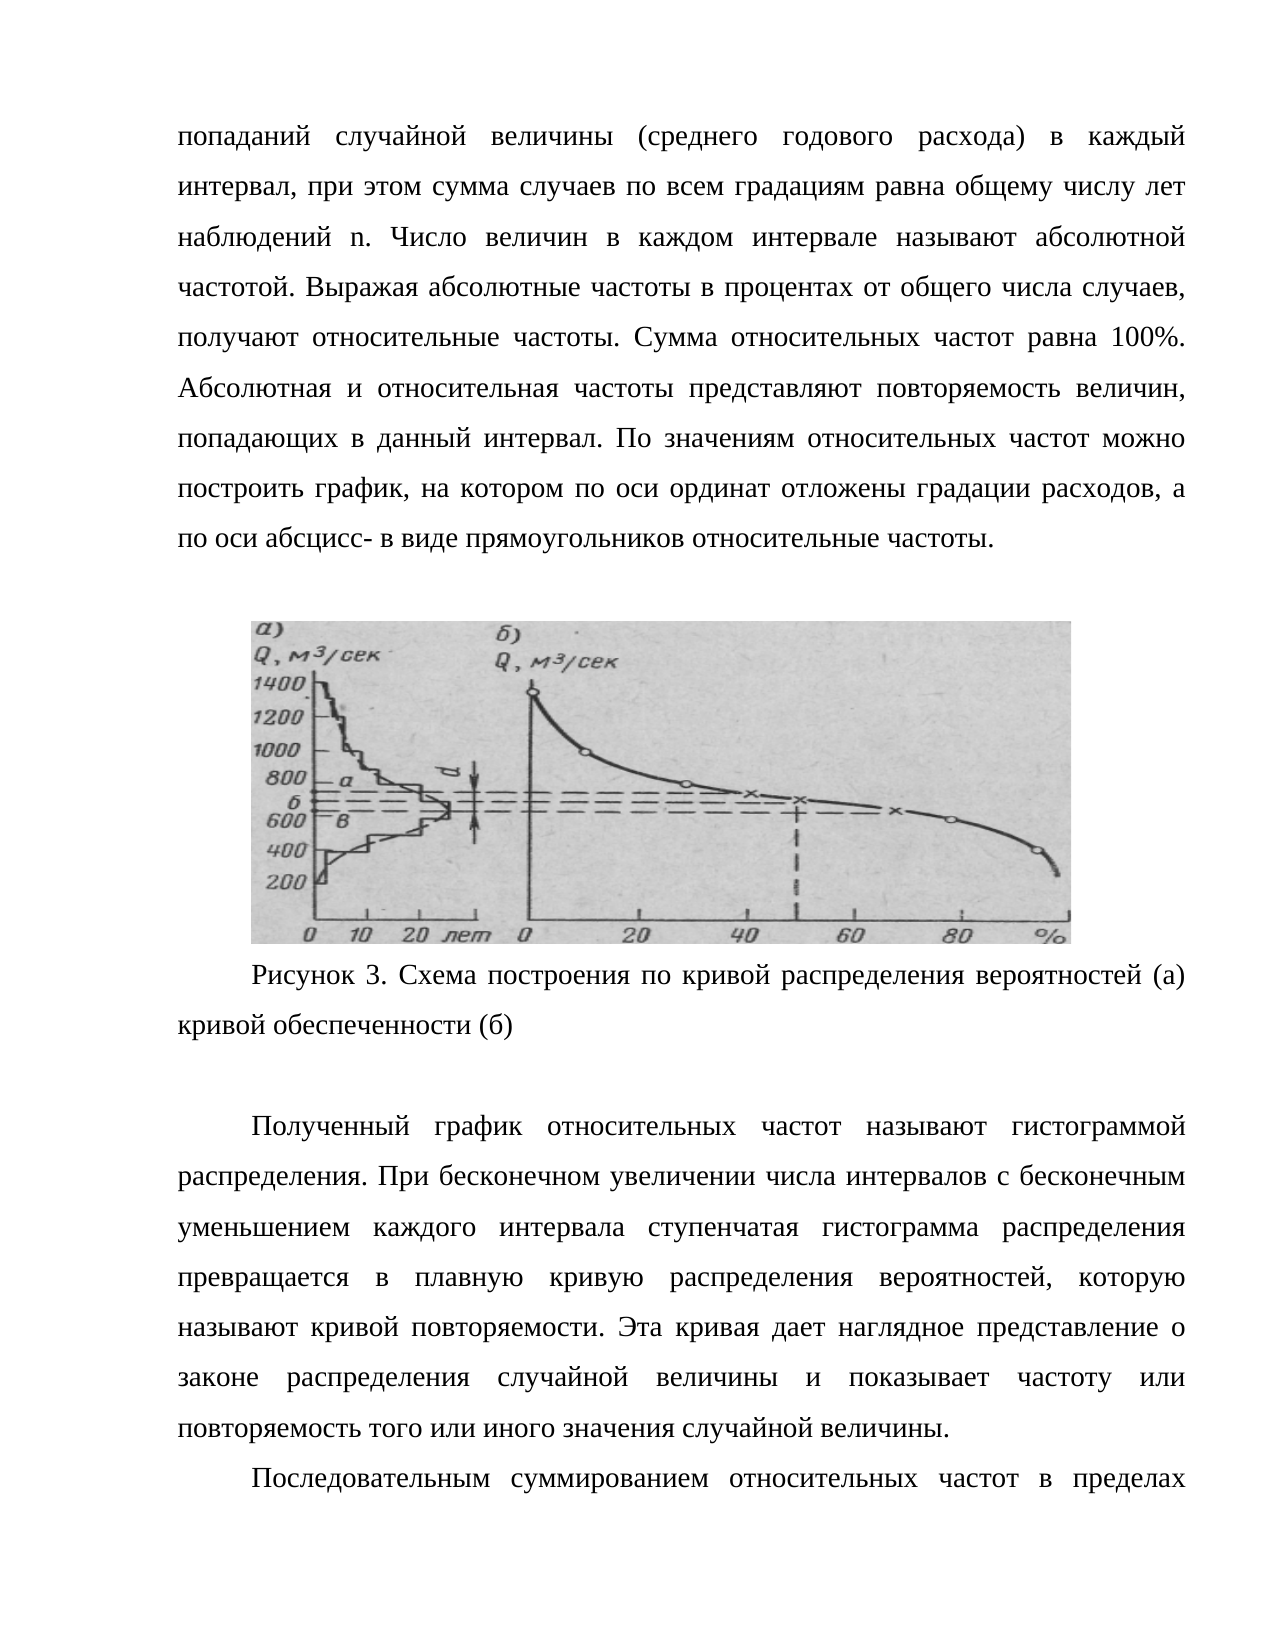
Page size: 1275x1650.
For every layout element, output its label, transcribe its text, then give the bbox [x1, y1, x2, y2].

text Полученный график относительных частот называют гистограммой распределения. При бесконечном увеличении числа интервалов с бесконечным уменьшением каждого интервала ступенчатая гистограмма распределения превращается в плавную кривую распределения вероятностей, которую называют кривой повторяемости. Эта кривая дает наглядное представление о законе распределения случайной величины и показывает частоту или повторяемость того или иного значения случайной величины. [177, 1108, 1186, 1443]
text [177, 1460, 1186, 1494]
picture [251, 621, 1072, 944]
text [177, 118, 1186, 554]
text Рисунок 3. Схема построения по кривой распределения вероятностей (а) кривой обеспеченности (б) [177, 957, 1186, 1041]
